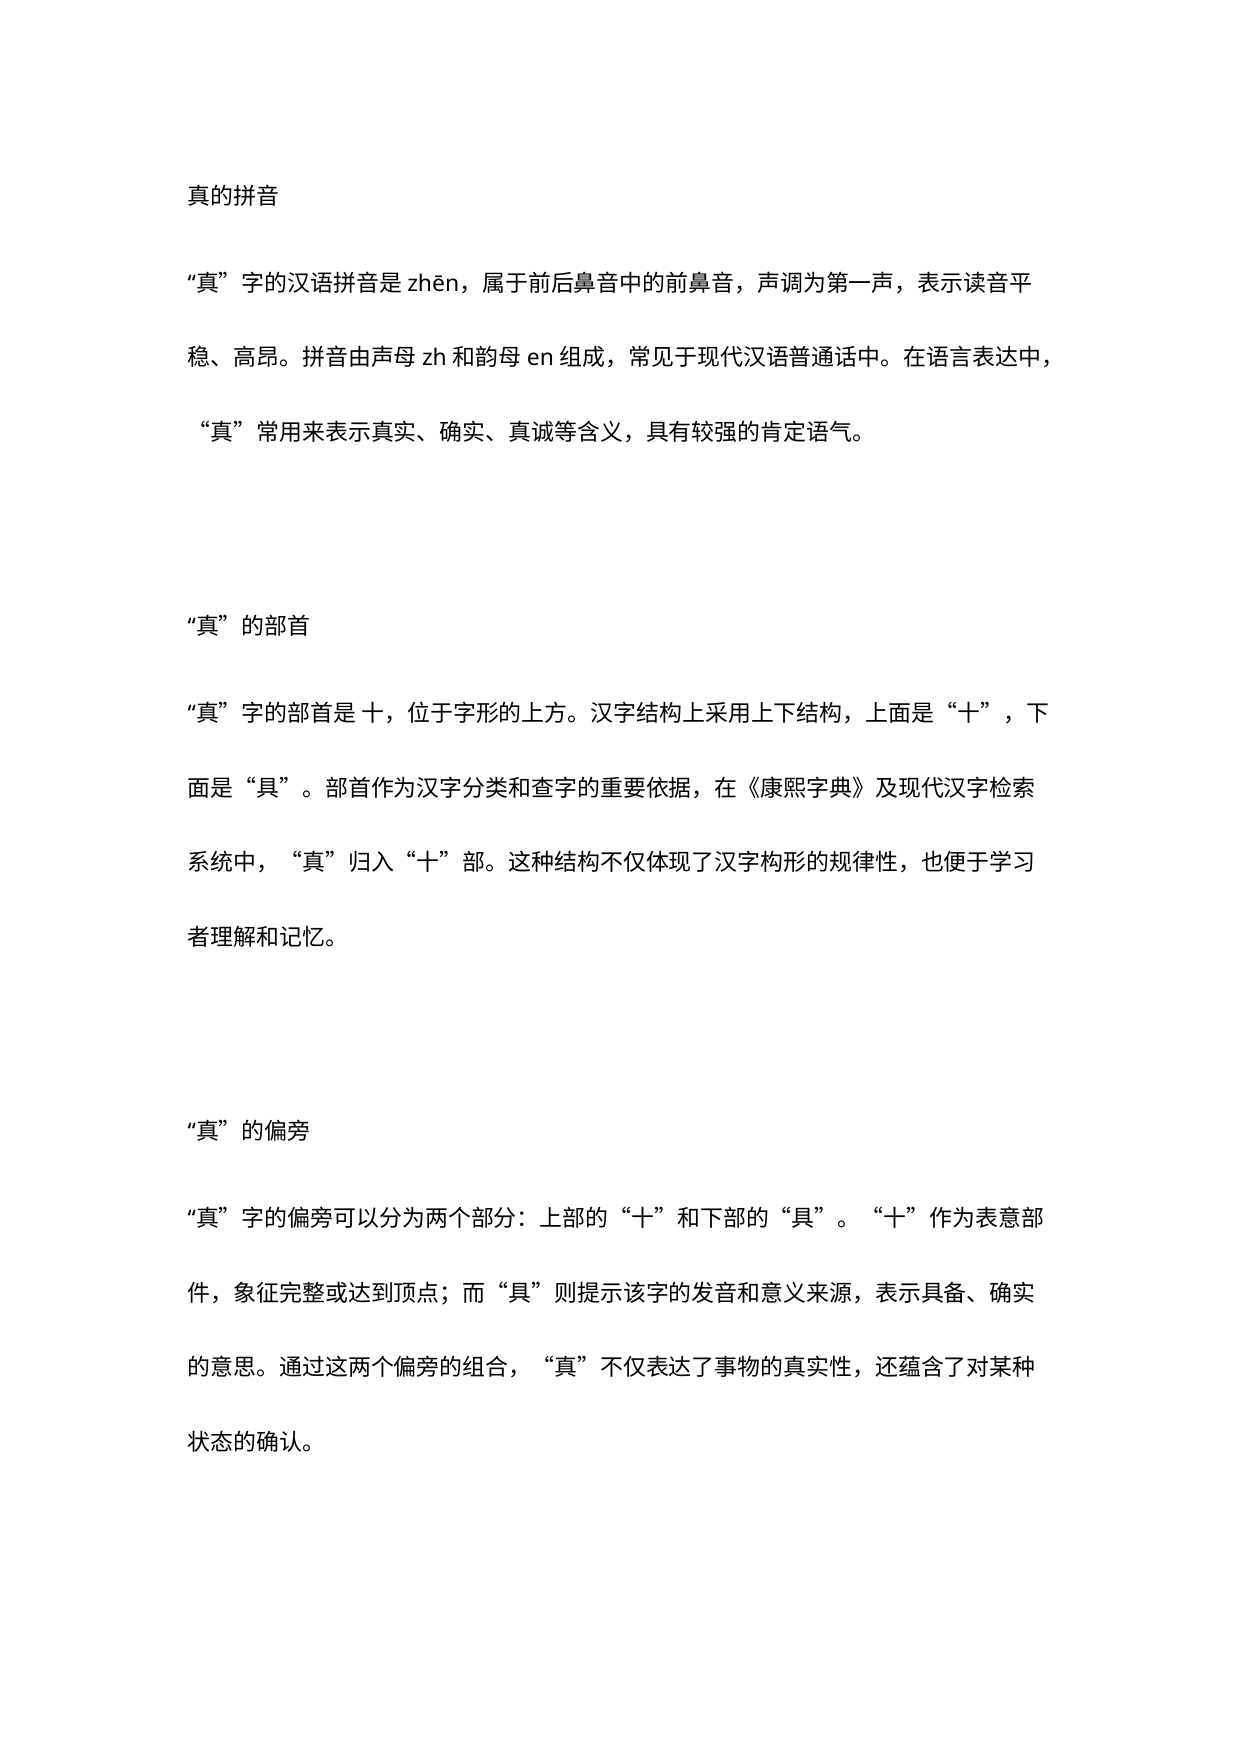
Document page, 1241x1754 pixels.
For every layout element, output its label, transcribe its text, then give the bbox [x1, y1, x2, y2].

text “真”字的部首是 十，位于字形的上方。汉字结构上采用上下结构，上面是“十”，下面是“具”。部首作为汉字分类和查字的重要依据，在《康熙字典》及现代汉字检索系统中，“真”归入“十”部。这种结构不仅体现了汉字构形的规律性，也便于学习者理解和记忆。 [187, 679, 1053, 968]
text “真”的部首 [187, 592, 1053, 657]
text “真”字的汉语拼音是 zhēn，属于前后鼻音中的前鼻音，声调为第一声，表示读音平稳、高昂。拼音由声母 zh 和韵母 en 组成，常见于现代汉语普通话中。在语言表达中，“真”常用来表示真实、确实、真诚等含义，具有较强的肯定语气。 [187, 248, 1053, 463]
text “真”字的偏旁可以分为两个部分：上部的“十”和下部的“具”。“十”作为表意部件，象征完整或达到顶点；而“具”则提示该字的发音和意义来源，表示具备、确实的意思。通过这两个偏旁的组合，“真”不仅表达了事物的真实性，还蕴含了对某种状态的确认。 [187, 1184, 1053, 1473]
text 真的拼音 [187, 162, 1053, 227]
text “真”的偏旁 [187, 1097, 1053, 1162]
